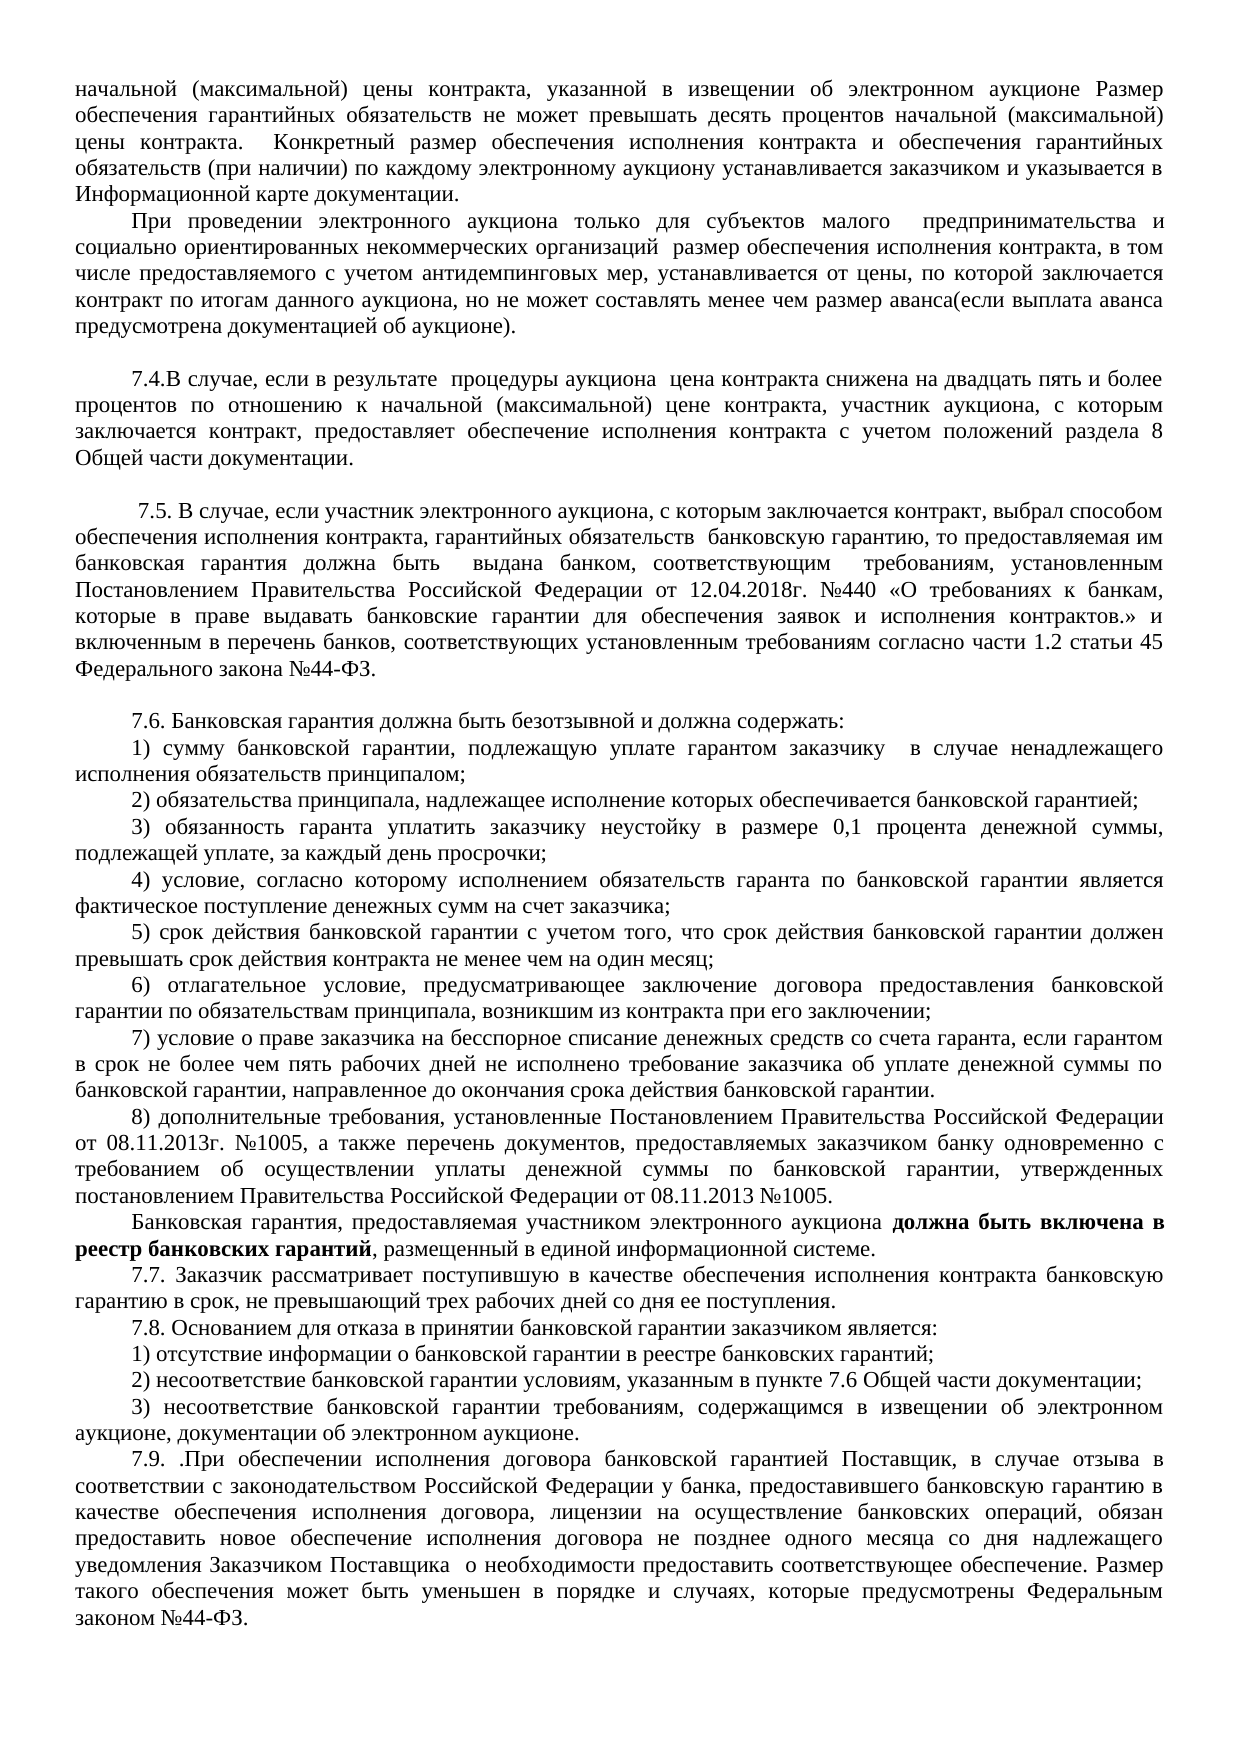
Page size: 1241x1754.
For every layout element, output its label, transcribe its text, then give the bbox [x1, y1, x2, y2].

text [75, 75, 1165, 207]
text 1) сумму банковской гарантии, подлежащую уплате гарантом заказчику в случае ненадлежащего исполнения обязательств принципалом; [75, 734, 1165, 787]
text 8) дополнительные требования, установленные Постановлением Правительства Российской Федерации от 08.11.2013г. №1005, а также перечень документов, предоставляемых заказчиком банку одновременно с требованием об осуществлении уплаты денежной суммы по банковской гарантии, утвержденных постановлением Правительства Российской Федерации от 08.11.2013 №1005. [75, 1103, 1165, 1208]
text 2) несоответствие банковской гарантии условиям, указанным в пункте 7.6 Общей части документации; [75, 1366, 1165, 1393]
text 7.9. .При обеспечении исполнения договора банковской гарантией Поставщик, в случае отзыва в соответствии с законодательством Российской Федерации у банка, предоставившего банковскую гарантию в качестве обеспечения исполнения договора, лицензии на осуществление банковских операций, обязан предоставить новое обеспечение исполнения договора не позднее одного месяца со дня надлежащего уведомления Заказчиком Поставщика о необходимости предоставить соответствующее обеспечение. Размер такого обеспечения может быть уменьшен в порядке и случаях, которые предусмотрены Федеральным законом №44-ФЗ. [75, 1445, 1165, 1630]
text 7.6. Банковская гарантия должна быть безотзывной и должна содержать: [75, 707, 1165, 734]
text При проведении электронного аукциона только для субъектов малого предпринимательства и социально ориентированных некоммерческих организаций размер обеспечения исполнения контракта, в том числе предоставляемого с учетом антидемпинговых мер, устанавливается от цены, по которой заключается контракт по итогам данного аукциона, но не может составлять менее чем размер аванса(если выплата аванса предусмотрена документацией об аукционе). [75, 207, 1165, 338]
text 7) условие о праве заказчика на бесспорное списание денежных средств со счета гаранта, если гарантом в срок не более чем пять рабочих дней не исполнено требование заказчика об уплате денежной суммы по банковской гарантии, направленное до окончания срока действия банковской гарантии. [75, 1024, 1165, 1103]
text 2) обязательства принципала, надлежащее исполнение которых обеспечивается банковской гарантией; [75, 787, 1165, 813]
text 6) отлагательное условие, предусматривающее заключение договора предоставления банковской гарантии по обязательствам принципала, возникшим из контракта при его заключении; [75, 971, 1165, 1024]
text 7.4.В случае, если в результате процедуры аукциона цена контракта снижена на двадцать пять и более процентов по отношению к начальной (максимальной) цене контракта, участник аукциона, с которым заключается контракт, предоставляет обеспечение исполнения контракта с учетом положений раздела 8 Общей части документации. [75, 365, 1165, 470]
text 3) несоответствие банковской гарантии требованиям, содержащимся в извещении об электронном аукционе, документации об электронном аукционе. [75, 1393, 1165, 1445]
text Банковская гарантия, предоставляемая участником электронного аукциона должна быть включена в реестр банковских гарантий, размещенный в единой информационной системе. [75, 1208, 1165, 1261]
text 4) условие, согласно которому исполнением обязательств гаранта по банковской гарантии является фактическое поступление денежных сумм на счет заказчика; [75, 866, 1165, 918]
text 7.5. В случае, если участник электронного аукциона, с которым заключается контракт, выбрал способом обеспечения исполнения контракта, гарантийных обязательств банковскую гарантию, то предоставляемая им банковская гарантия должна быть выдана банком, соответствующим требованиям, установленным Постановлением Правительства Российской Федерации от 12.04.2018г. №440 «О требованиях к банкам, которые в праве выдавать банковские гарантии для обеспечения заявок и исполнения контрактов.» и включенным в перечень банков, соответствующих установленным требованиям согласно части 1.2 статьи 45 Федерального закона №44-ФЗ. [75, 497, 1165, 681]
text 3) обязанность гаранта уплатить заказчику неустойку в размере 0,1 процента денежной суммы, подлежащей уплате, за каждый день просрочки; [75, 813, 1165, 866]
text 7.7. Заказчик рассматривает поступившую в качестве обеспечения исполнения контракта банковскую гарантию в срок, не превышающий трех рабочих дней со дня ее поступления. [75, 1261, 1165, 1314]
text 1) отсутствие информации о банковской гарантии в реестре банковских гарантий; [75, 1340, 1165, 1366]
text 5) срок действия банковской гарантии с учетом того, что срок действия банковской гарантии должен превышать срок действия контракта не менее чем на один месяц; [75, 918, 1165, 971]
text 7.8. Основанием для отказа в принятии банковской гарантии заказчиком является: [75, 1314, 1165, 1340]
